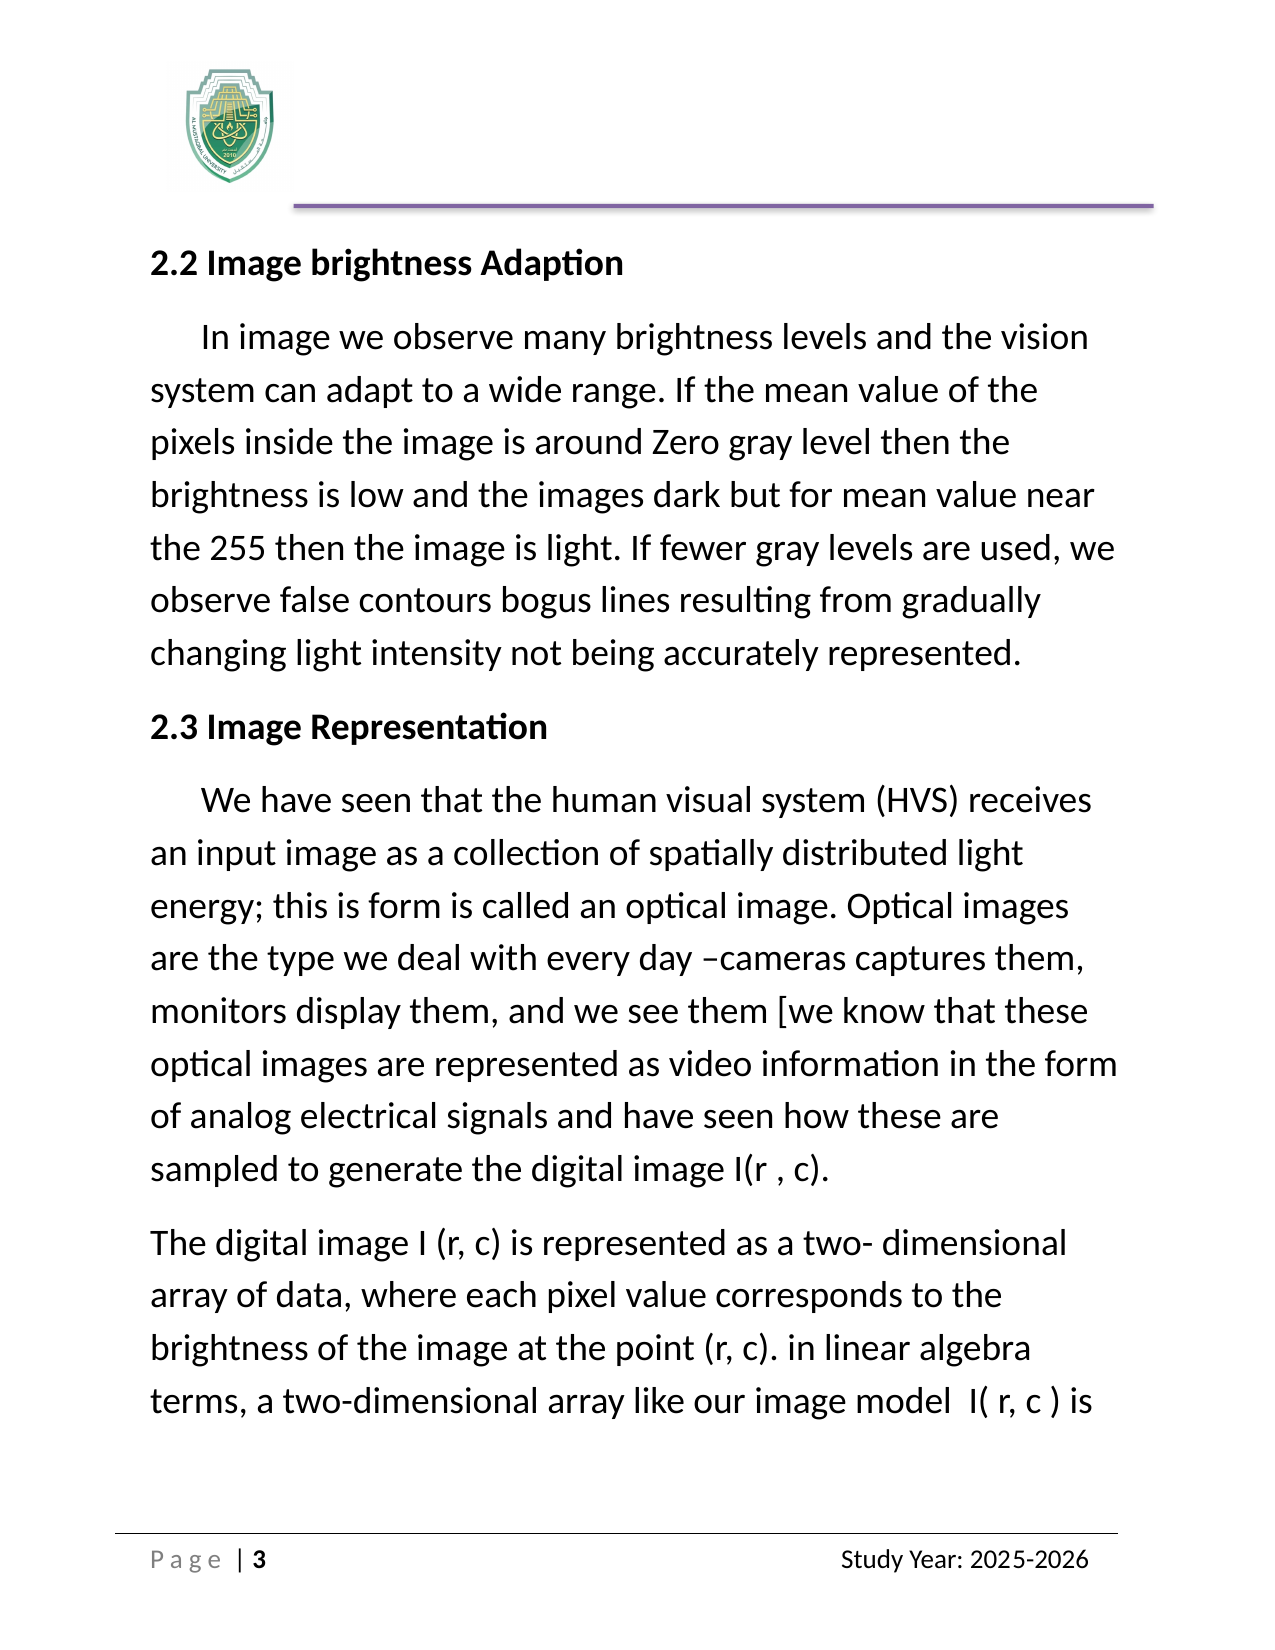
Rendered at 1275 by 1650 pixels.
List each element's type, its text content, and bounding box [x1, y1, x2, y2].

text 2.3 Image Representation [150, 703, 1125, 748]
picture [166, 61, 294, 192]
text We have seen that the human visual system (HVS) receives an input image as a collection of spatially distributed light energy; this is form is called an optical image. Optical images are the type we deal with every day –cameras captures them, monitors display them, and we see them [we know that these optical images are represented as video information in the form of analog electrical signals and have seen how these are sampled to generate the digital image I(r , c). [150, 776, 1125, 1191]
text In image we observe many brightness levels and the vision system can adapt to a wide range. If the mean value of the pixels inside the image is around Zero gray level then the brightness is low and the images dark but for mean value near the 255 then the image is light. If fewer gray levels are used, we observe false contours bogus lines resulting from gradually changing light intensity not being accurately represented. [150, 313, 1125, 675]
text 2.2 Image brightness Adaption [150, 239, 1125, 285]
